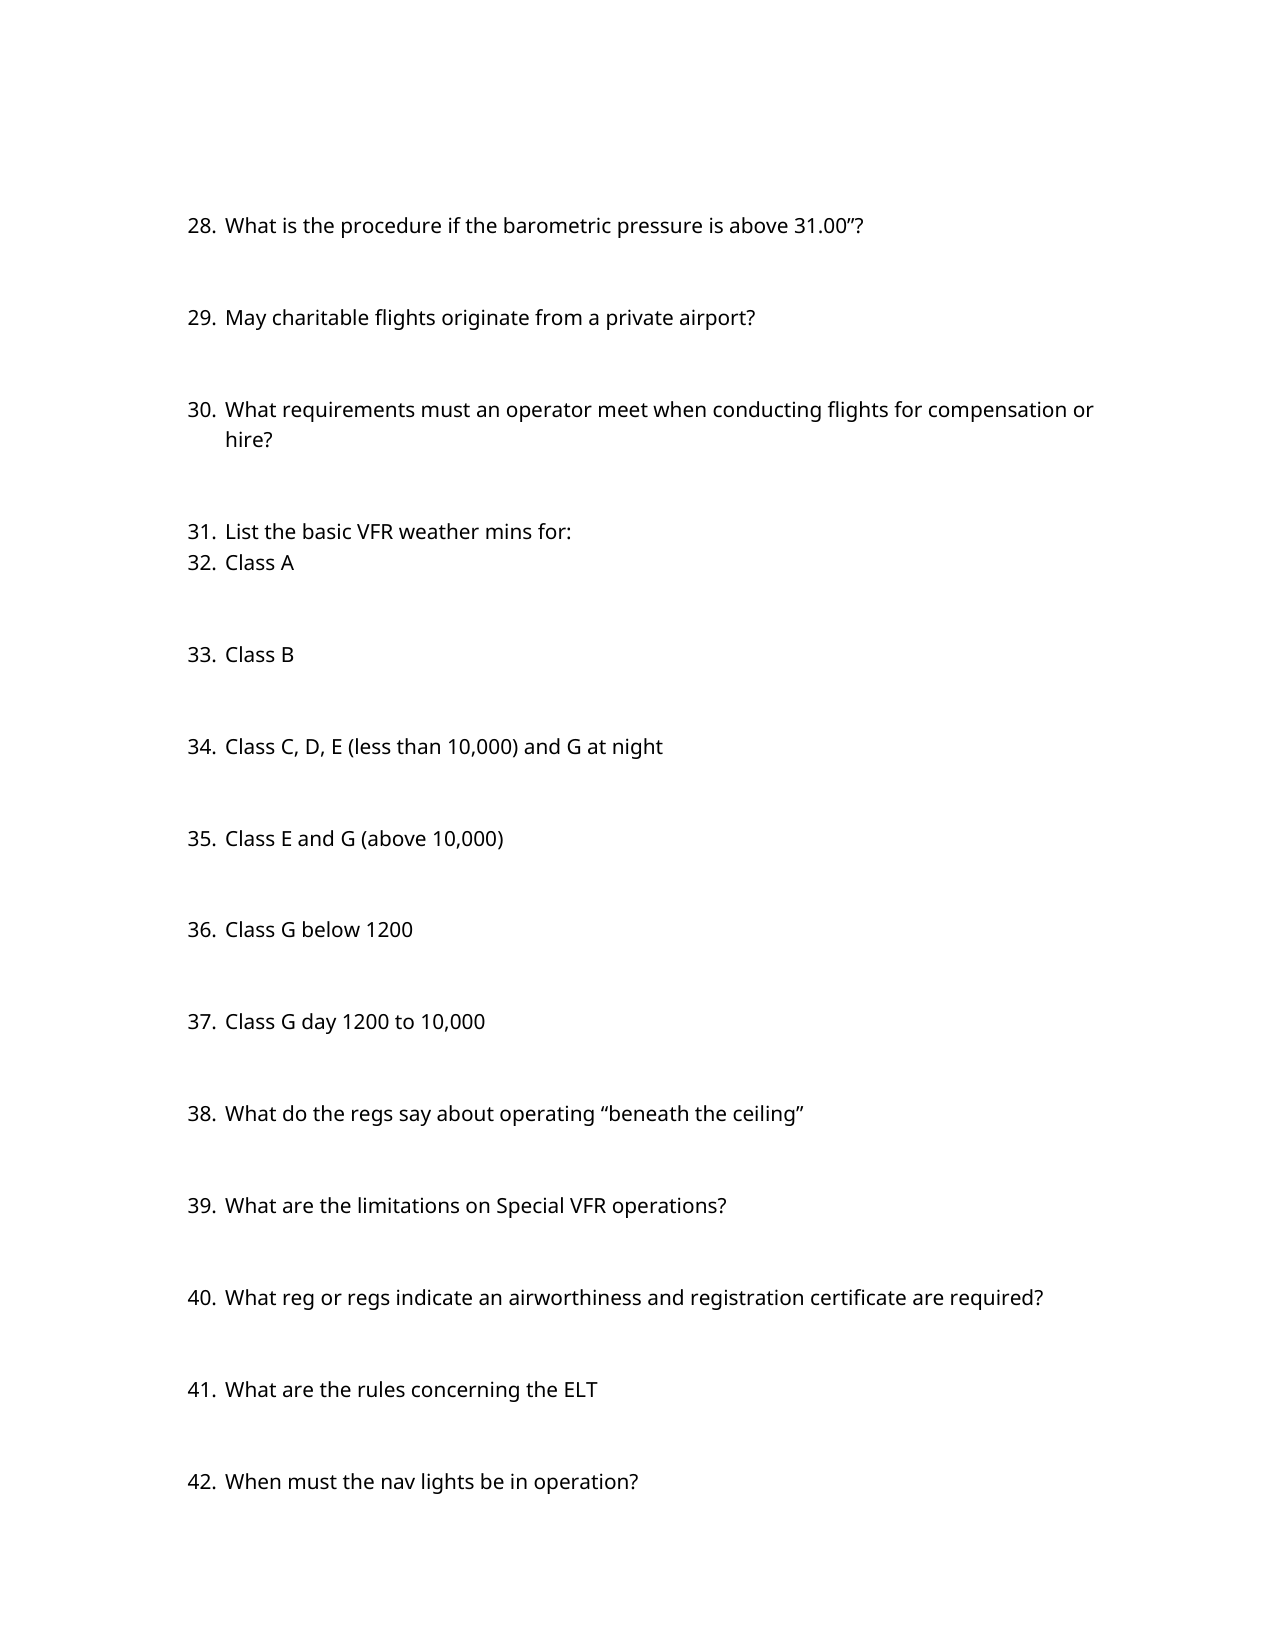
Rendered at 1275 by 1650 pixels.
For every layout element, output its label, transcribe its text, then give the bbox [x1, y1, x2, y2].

list What requirements must an operator meet when conducting flights for compensation or hire? [187, 395, 1125, 454]
list Class G below 1200 [187, 916, 1125, 944]
list Class E and G (above 10,000) [187, 824, 1125, 852]
list May charitable flights originate from a private airport? [187, 303, 1125, 332]
list Class C, D, E (less than 10,000) and G at night [187, 732, 1125, 760]
list Class A [187, 548, 1125, 577]
list What reg or regs indicate an airworthiness and registration certificate are required? [187, 1283, 1125, 1312]
list When must the nav lights be in operation? [187, 1467, 1125, 1495]
list What are the rules concerning the ELT [187, 1375, 1125, 1403]
list Class G day 1200 to 10,000 [187, 1007, 1125, 1036]
list Class B [187, 640, 1125, 668]
list List the basic VFR weather mins for: [187, 517, 1125, 546]
list What is the procedure if the barometric pressure is above 31.00”? [187, 211, 1125, 240]
list What do the regs say about operating “beneath the ceiling” [187, 1099, 1125, 1128]
list What are the limitations on Special VFR operations? [187, 1191, 1125, 1220]
